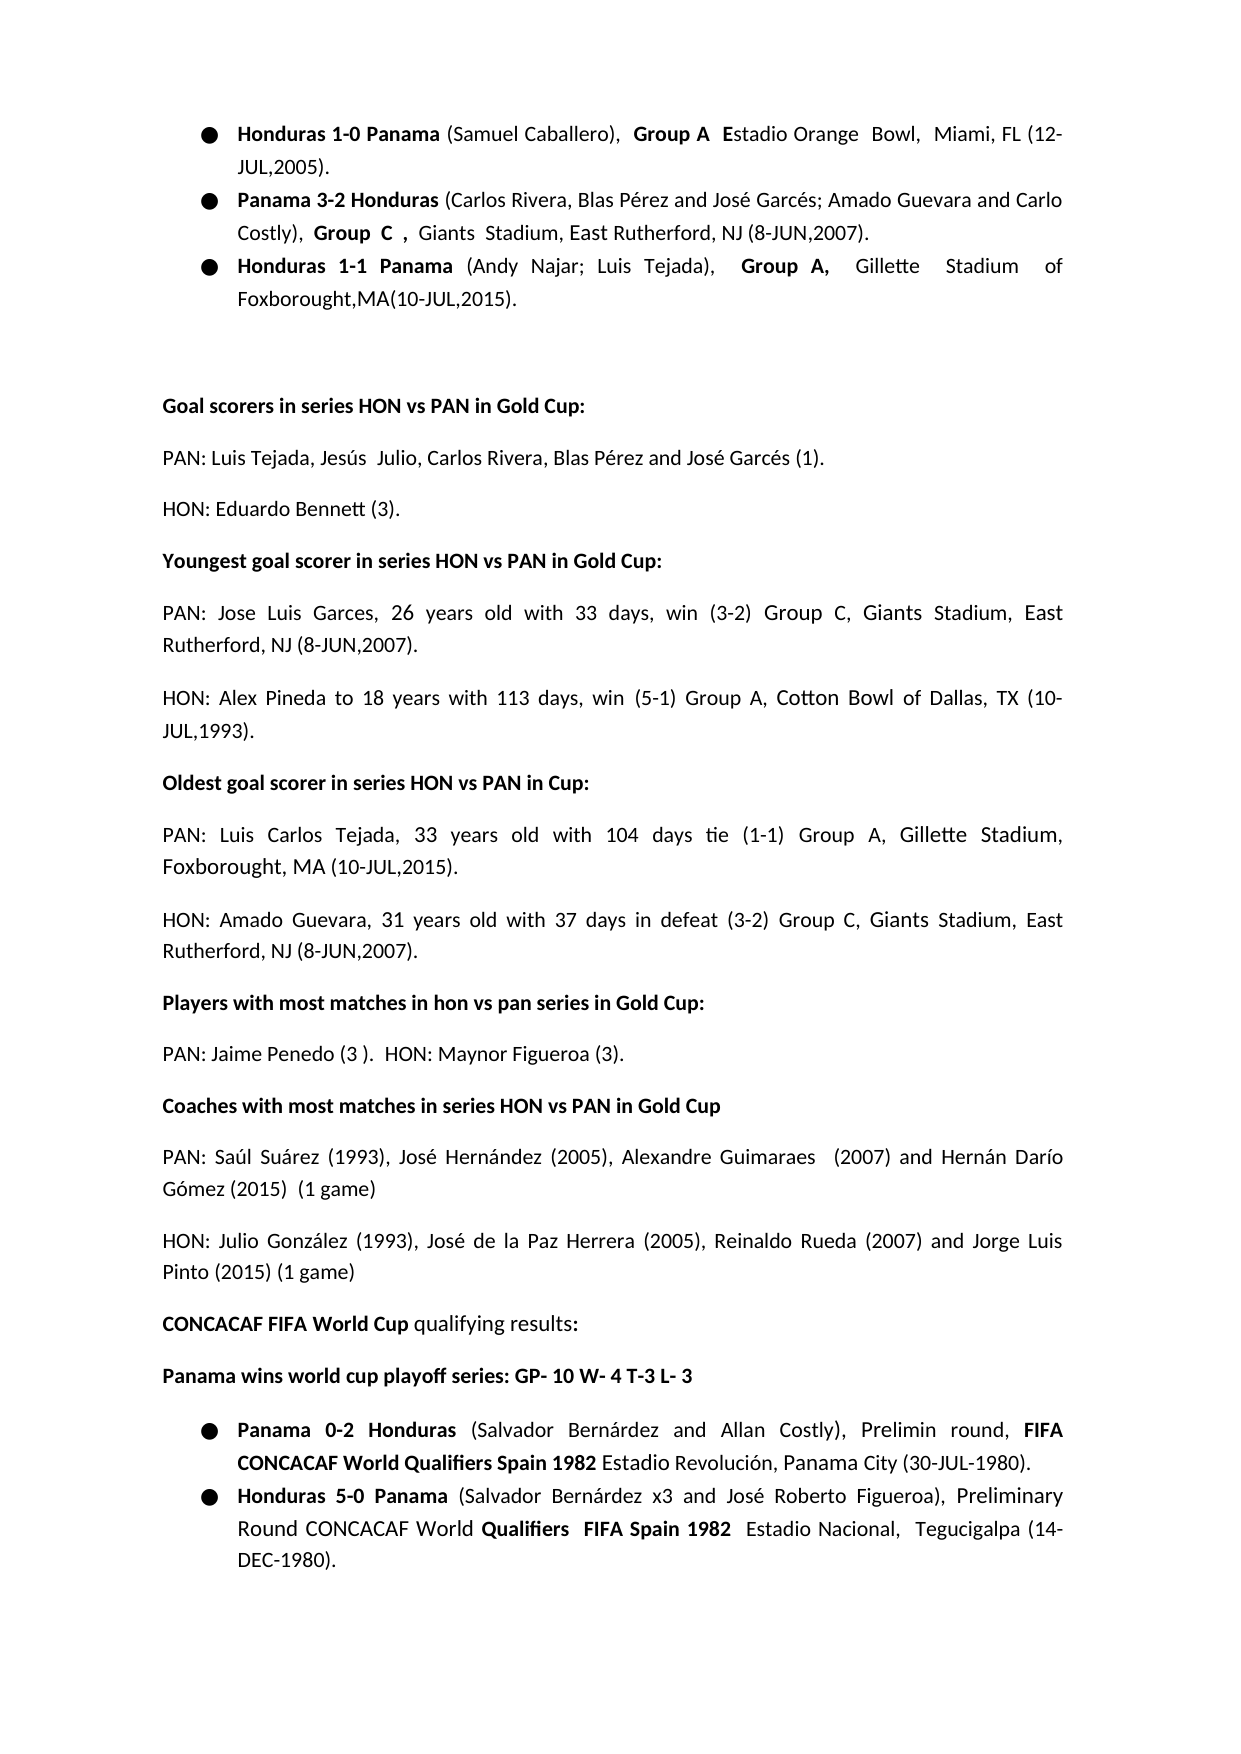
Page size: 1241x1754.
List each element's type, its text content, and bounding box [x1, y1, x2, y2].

text PAN: Luis Tejada, Jesús Julio, Carlos Rivera, Blas Pérez and José Garcés (1). [162, 444, 1063, 470]
text PAN: Luis Carlos Tejada, 33 years old with 104 days tie (1-1) Group A, Gillette Stadium, Foxborought, MA (10-JUL,2015). [162, 820, 1063, 880]
text Panama wins world cup playoff series: GP- 10 W- 4 T-3 L- 3 [162, 1362, 1063, 1389]
text HON: Julio González (1993), José de la Paz Herrera (2005), Reinaldo Rueda (2007) and Jorge Luis Pinto (2015) (1 game) [162, 1227, 1063, 1284]
text PAN: Jaime Penedo (3 ). HON: Maynor Figueroa (3). [162, 1040, 1063, 1067]
list Honduras 5-0 Panama (Salvador Bernárdez x3 and José Roberto Figueroa), Preliminary Round CONCACAF World Qualifiers FIFA Spain 1982 Estadio Nacional, Tegucigalpa (14-DEC-1980). [200, 1480, 1063, 1573]
list Panama 0-2 Honduras (Salvador Bernárdez and Allan Costly), Prelimin round, FIFA CONCACAF World Qualifiers Spain 1982 Estadio Revolución, Panama City (30-JUL-1980). [200, 1414, 1063, 1476]
text HON: Amado Guevara, 31 years old with 37 days in defeat (3-2) Group C, Giants Stadium, East Rutherford, NJ (8-JUN,2007). [162, 905, 1063, 964]
text Players with most matches in hon vs pan series in Gold Cup: [162, 989, 1063, 1016]
text PAN: Jose Luis Garces, 26 years old with 33 days, win (3-2) Group C, Giants Stadium, East Rutherford, NJ (8-JUN,2007). [162, 598, 1063, 658]
text Coaches with most matches in series HON vs PAN in Gold Cup [162, 1092, 1063, 1119]
text HON: Eduardo Bennett (3). [162, 495, 1063, 522]
list Honduras 1-0 Panama (Samuel Caballero), Group A Estadio Orange Bowl, Miami, FL (12-JUL,2005). [200, 118, 1063, 180]
list Honduras 1-1 Panama (Andy Najar; Luis Tejada), Group A, Gillette Stadium of Foxborought,MA(10-JUL,2015). [200, 250, 1063, 312]
text Oldest goal scorer in series HON vs PAN in Cup: [162, 769, 1063, 795]
text HON: Alex Pineda to 18 years with 113 days, win (5-1) Group A, Cotton Bowl of Dallas, TX (10-JUL,1993). [162, 683, 1063, 744]
text Youngest goal scorer in series HON vs PAN in Gold Cup: [162, 547, 1063, 573]
text Goal scorers in series HON vs PAN in Gold Cup: [162, 392, 1063, 419]
text PAN: Saúl Suárez (1993), José Hernández (2005), Alexandre Guimaraes (2007) and Hernán Darío Gómez (2015) (1 game) [162, 1143, 1063, 1202]
list Panama 3-2 Honduras (Carlos Rivera, Blas Pérez and José Garcés; Amado Guevara and Carlo Costly), Group C , Giants Stadium, East Rutherford, NJ (8-JUN,2007). [200, 184, 1063, 246]
text CONCACAF FIFA World Cup qualifying results: [162, 1309, 1063, 1337]
